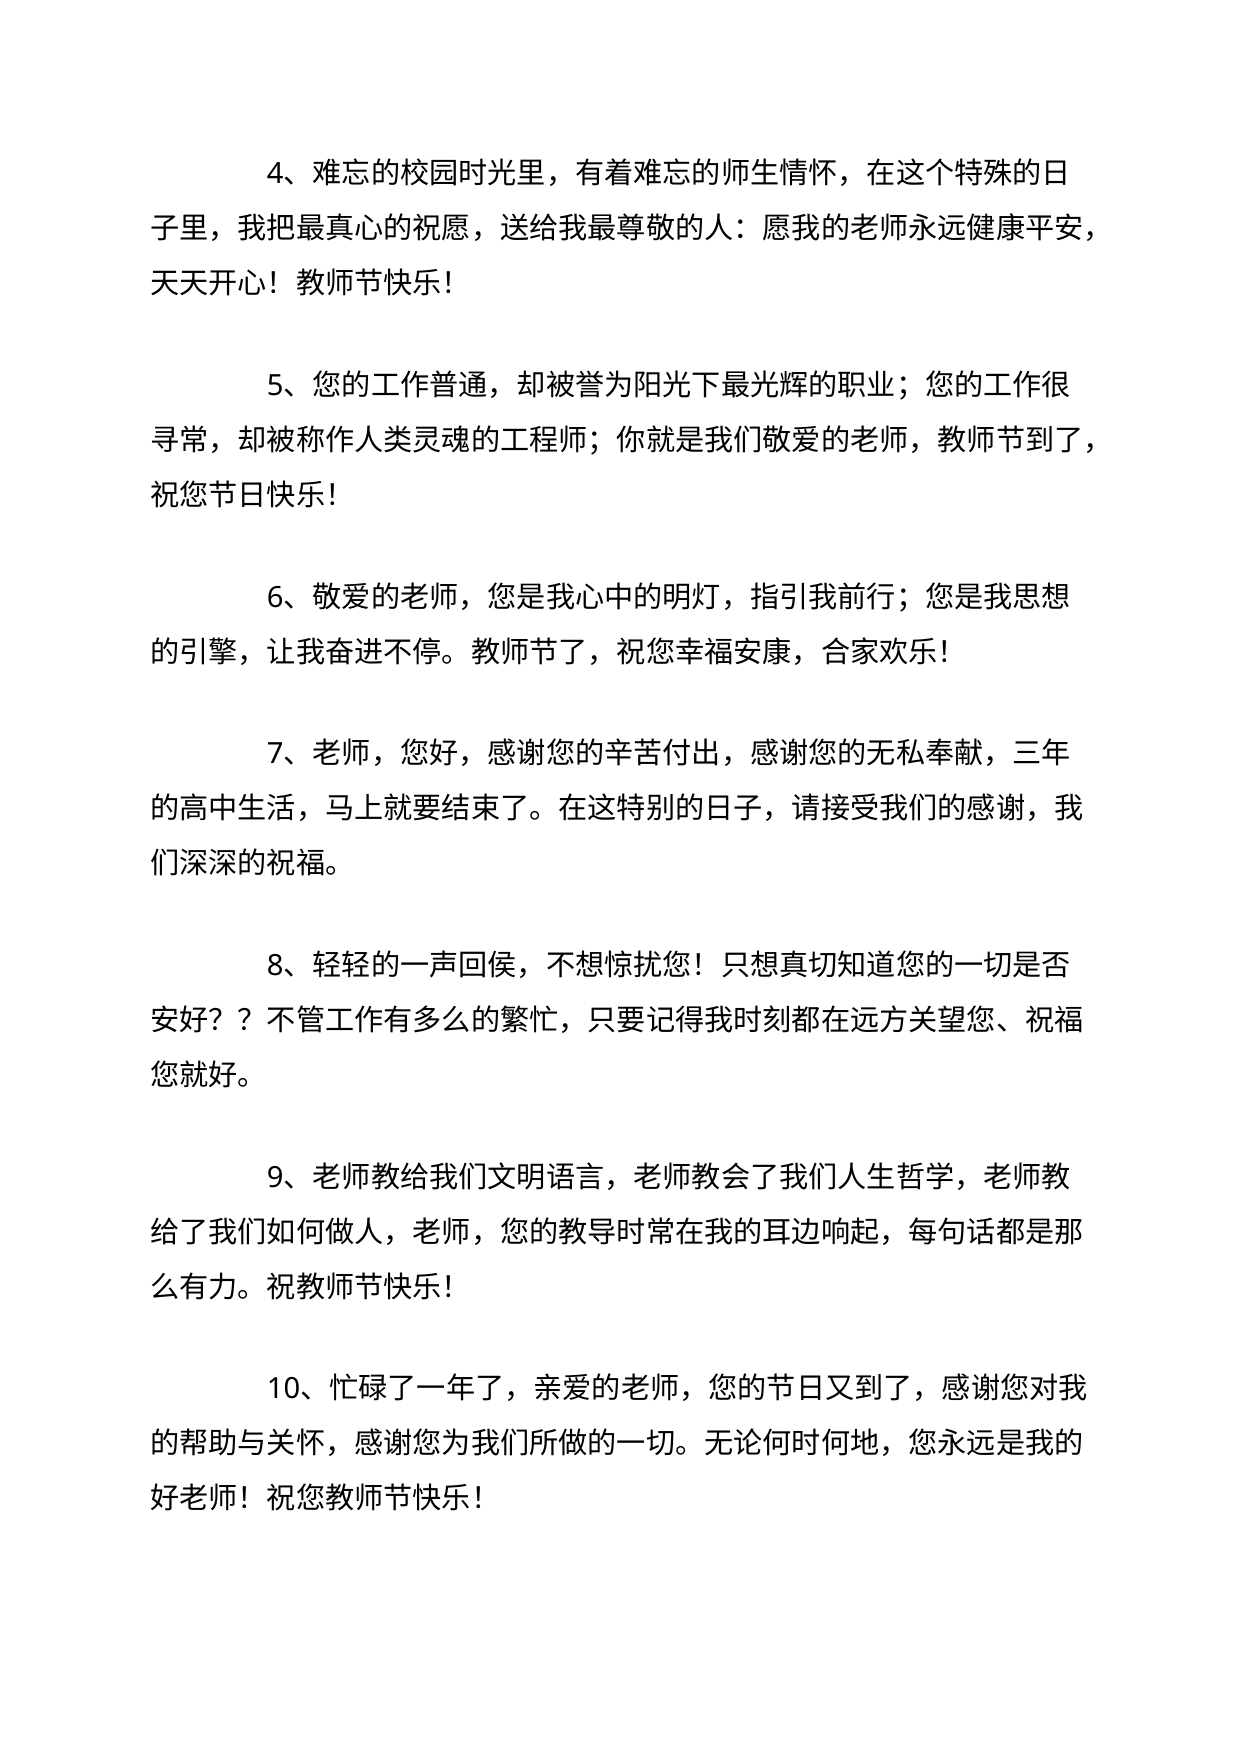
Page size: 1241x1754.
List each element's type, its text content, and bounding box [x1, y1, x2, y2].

text 10、忙碌了一年了，亲爱的老师，您的节日又到了，感谢您对我的帮助与关怀，感谢您为我们所做的一切。无论何时何地，您永远是我的好老师！祝您教师节快乐！ [150, 1365, 1090, 1517]
text 8、轻轻的一声回侯，不想惊扰您！只想真切知道您的一切是否安好？？不管工作有多么的繁忙，只要记得我时刻都在远方关望您、祝福您就好。 [150, 942, 1090, 1094]
text 4、难忘的校园时光里，有着难忘的师生情怀，在这个特殊的日子里，我把最真心的祝愿，送给我最尊敬的人：愿我的老师永远健康平安，天天开心！教师节快乐！ [150, 150, 1090, 302]
text 9、老师教给我们文明语言，老师教会了我们人生哲学，老师教给了我们如何做人，老师，您的教导时常在我的耳边响起，每句话都是那么有力。祝教师节快乐！ [150, 1153, 1090, 1306]
text 7、老师，您好，感谢您的辛苦付出，感谢您的无私奉献，三年的高中生活，马上就要结束了。在这特别的日子，请接受我们的感谢，我们深深的祝福。 [150, 730, 1090, 882]
text 6、敬爱的老师，您是我心中的明灯，指引我前行；您是我思想的引擎，让我奋进不停。教师节了，祝您幸福安康，合家欢乐！ [150, 573, 1090, 671]
text 5、您的工作普通，却被誉为阳光下最光辉的职业；您的工作很寻常，却被称作人类灵魂的工程师；你就是我们敬爱的老师，教师节到了，祝您节日快乐！ [150, 362, 1090, 514]
